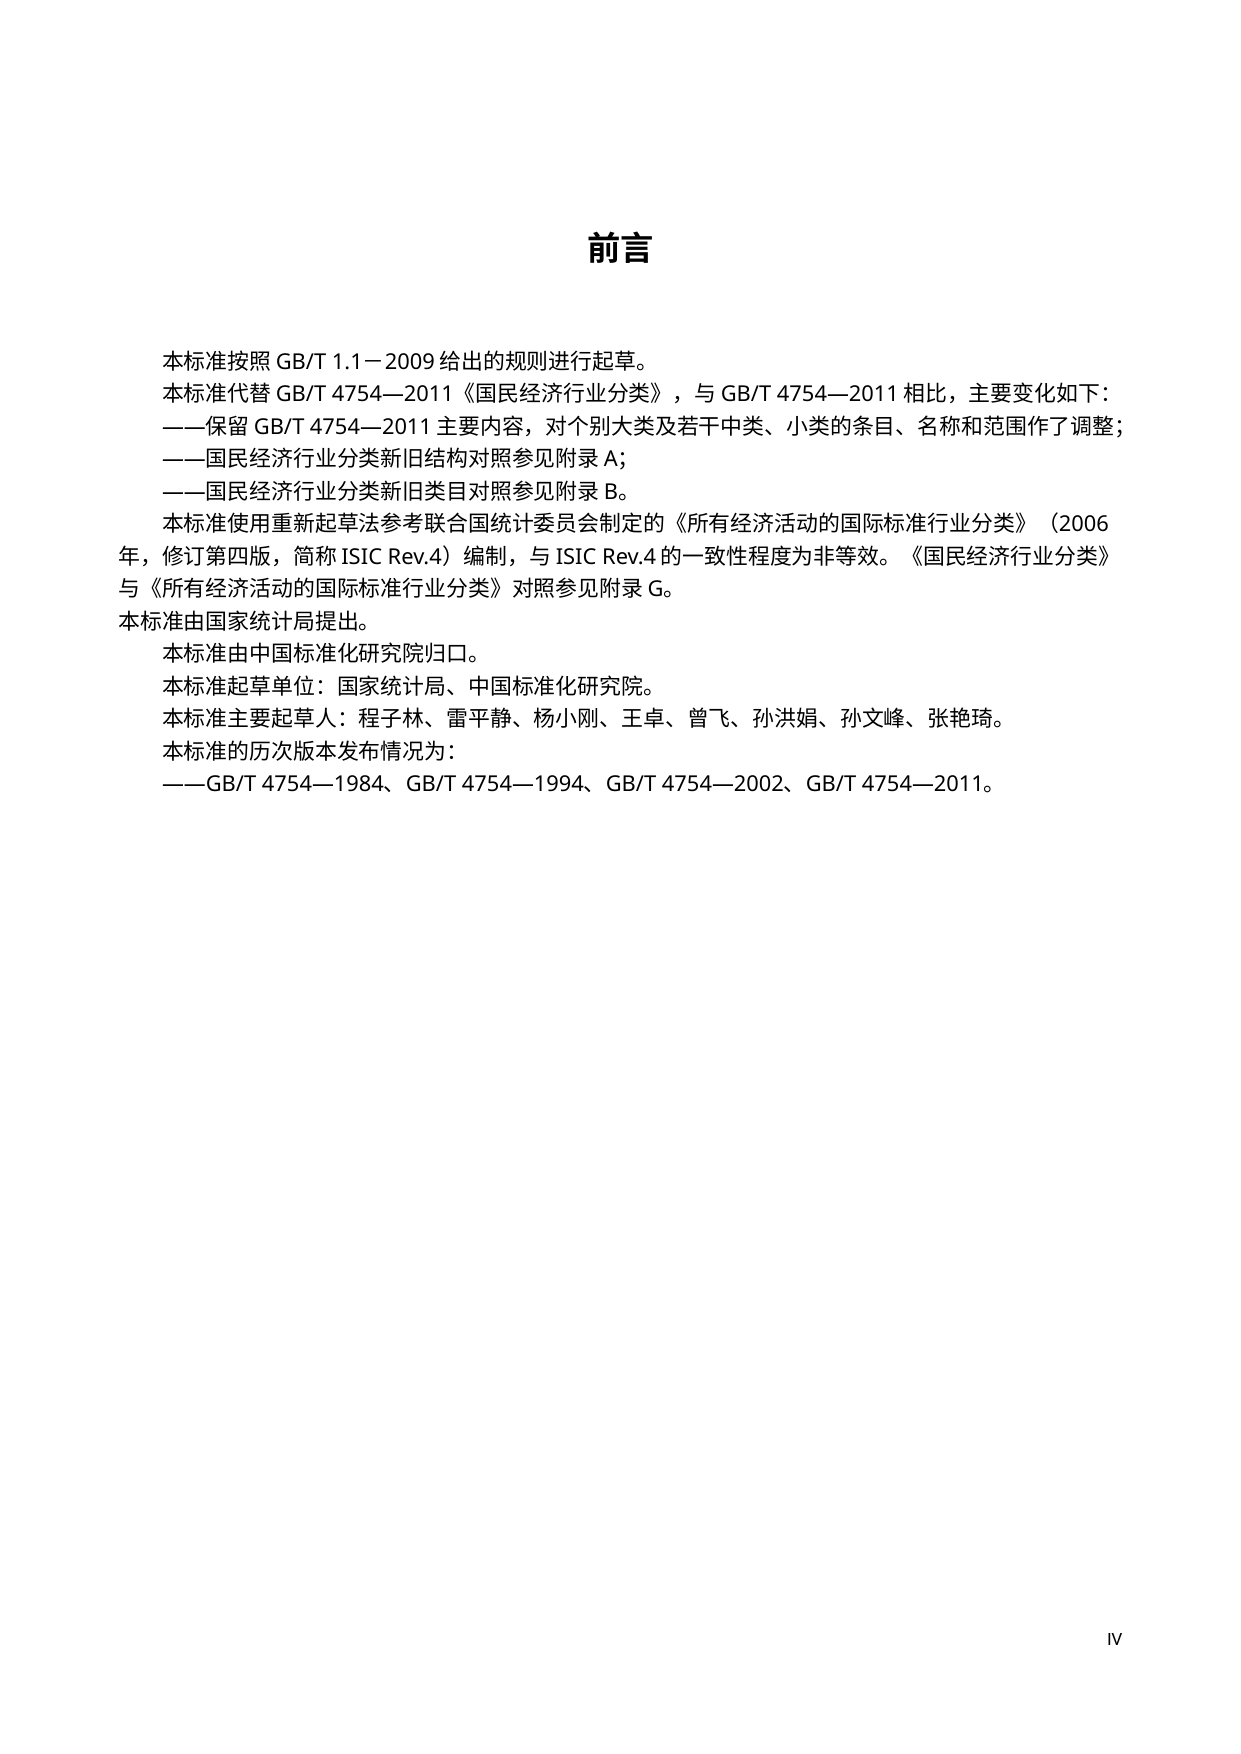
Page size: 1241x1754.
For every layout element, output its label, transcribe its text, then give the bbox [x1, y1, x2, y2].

text 本标准由国家统计局提出。 [118, 603, 1122, 636]
text ——保留GB/T 4754—2011主要内容，对个别大类及若干中类、小类的条目、名称和范围作了调整； [162, 408, 1122, 441]
text 本标准起草单位：国家统计局、中国标准化研究院。 [118, 668, 1122, 701]
text 本标准按照GB/T 1.1－2009给出的规则进行起草。 [118, 343, 1122, 376]
text ——GB/T 4754—1984、GB/T 4754—1994、GB/T 4754—2002、GB/T 4754—2011。 [118, 766, 1122, 798]
text 本标准代替GB/T 4754—2011《国民经济行业分类》，与GB/T 4754—2011相比，主要变化如下： [162, 376, 1122, 408]
text ——国民经济行业分类新旧类目对照参见附录B。 [162, 473, 1122, 506]
text 本标准由中国标准化研究院归口。 [118, 636, 1122, 668]
text 本标准主要起草人：程子林、雷平静、杨小刚、王卓、曾飞、孙洪娟、孙文峰、张艳琦。 [118, 701, 1122, 733]
text 本标准的历次版本发布情况为： [118, 733, 1122, 766]
text ——国民经济行业分类新旧结构对照参见附录A； [162, 441, 1122, 473]
text 前言 [118, 213, 1122, 278]
text 本标准使用重新起草法参考联合国统计委员会制定的《所有经济活动的国际标准行业分类》（2006年，修订第四版，简称ISIC Rev.4）编制，与ISIC Rev.4的一致性程度为非等效。《国民经济行业分类》与《所有经济活动的国际标准行业分类》对照参见附录G。 [118, 506, 1122, 603]
